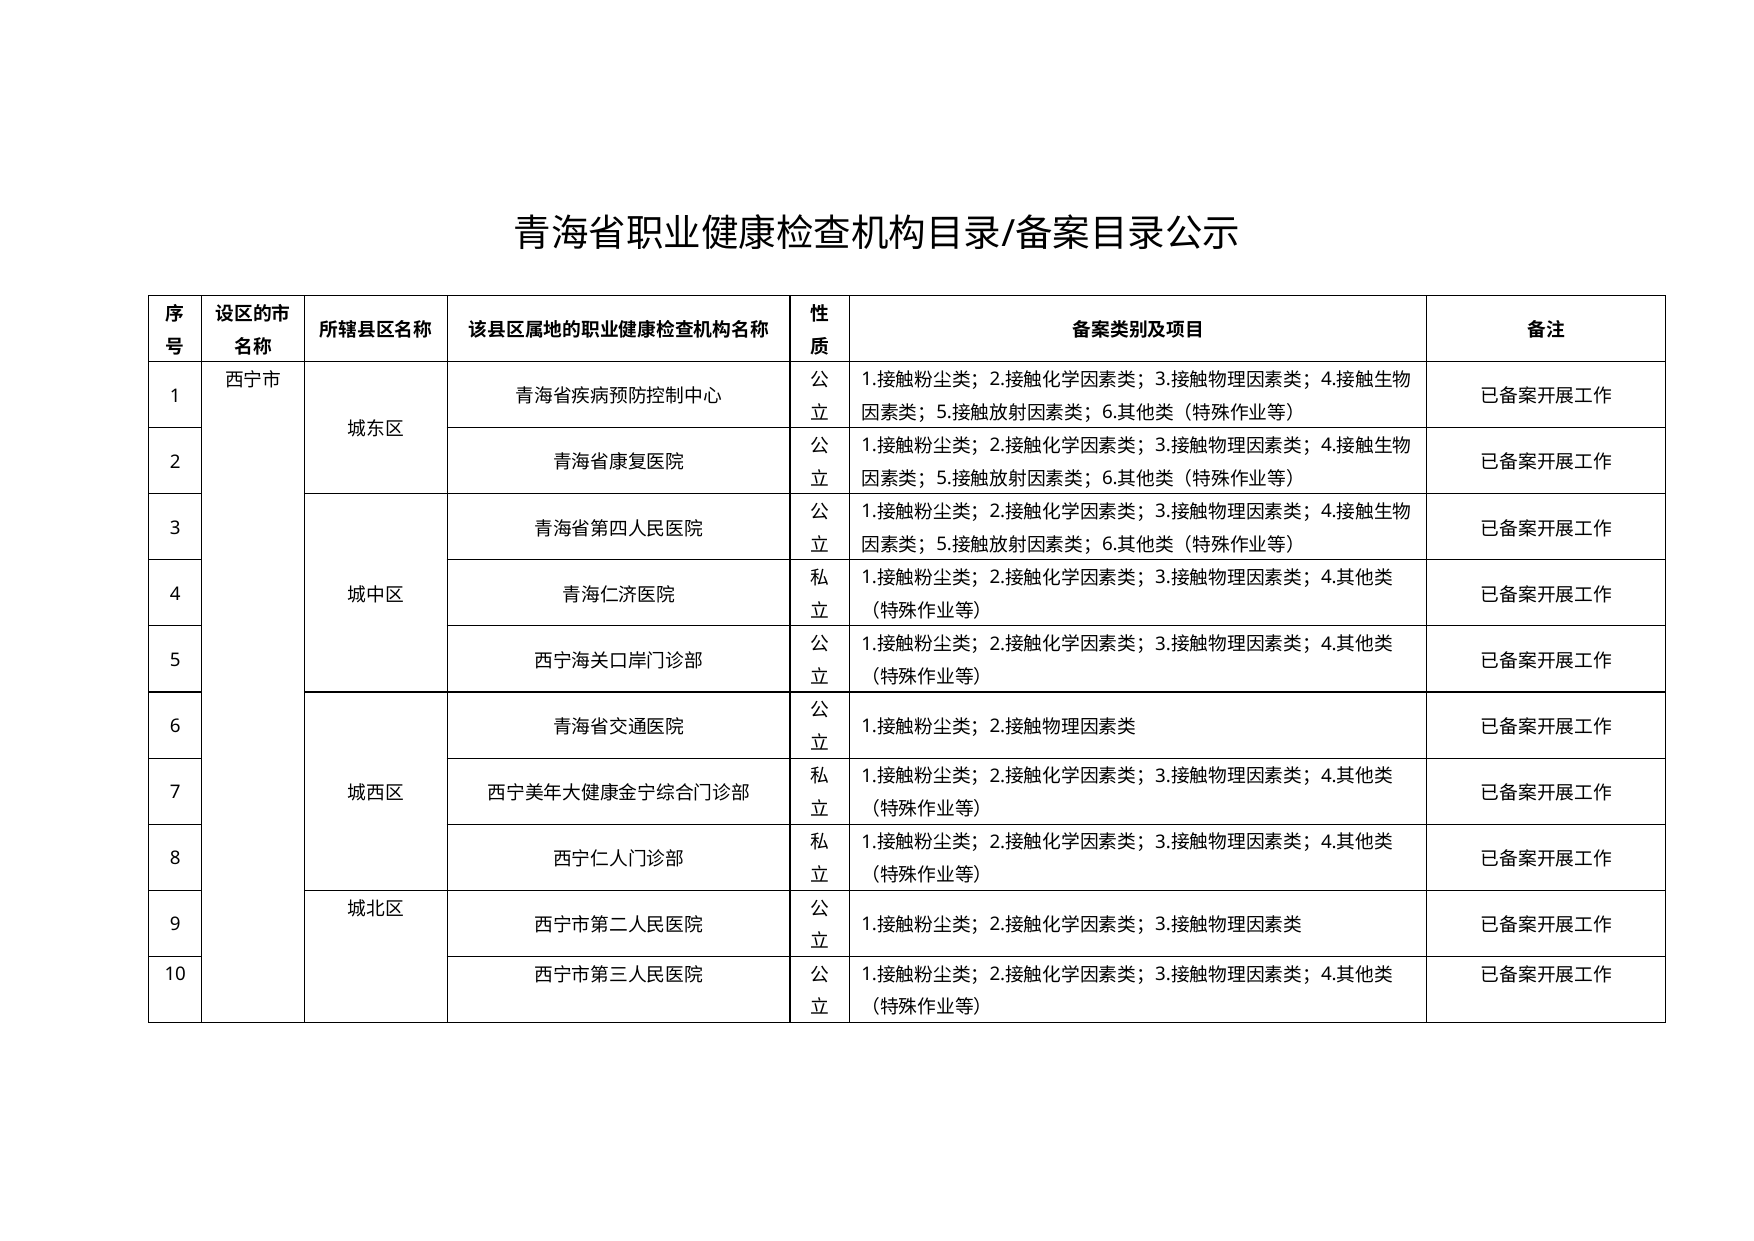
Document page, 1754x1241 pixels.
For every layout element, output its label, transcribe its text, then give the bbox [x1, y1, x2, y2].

table_cell 1.接触粉尘类；2.接触化学因素类；3.接触物理因素类；4.接触生物因素类；5.接触放射因素类；6.其他类（特殊作业等） [850, 494, 1426, 559]
table_cell 私立 [791, 560, 849, 625]
table_header 序号 [149, 296, 201, 361]
table_cell 5 [149, 626, 201, 691]
table_cell 私立 [791, 825, 849, 889]
table_cell 1.接触粉尘类；2.接触化学因素类；3.接触物理因素类；4.其他类（特殊作业等） [850, 560, 1426, 625]
table_cell 已备案开展工作 [1427, 560, 1665, 625]
table_cell 公立 [791, 626, 849, 691]
table_cell 公立 [791, 494, 849, 559]
table_cell 公立 [791, 891, 849, 956]
table_cell 10 [149, 957, 201, 1022]
table_cell 公立 [791, 428, 849, 493]
table_cell 已备案开展工作 [1427, 957, 1665, 1022]
table_cell 1.接触粉尘类；2.接触物理因素类 [850, 693, 1426, 757]
table_cell 公立 [791, 957, 849, 1022]
table_cell 西宁市第三人民医院 [448, 957, 789, 1022]
table_cell 8 [149, 825, 201, 889]
table_header 所辖县区名称 [305, 296, 447, 361]
table_cell 1.接触粉尘类；2.接触化学因素类；3.接触物理因素类；4.其他类（特殊作业等） [850, 825, 1426, 889]
table_cell 公立 [791, 693, 849, 757]
table_cell 2 [149, 428, 201, 493]
table_cell 城北区 [305, 891, 447, 1022]
table_cell 西宁市第二人民医院 [448, 891, 789, 956]
table_cell 私立 [791, 759, 849, 823]
table_cell 公立 [791, 362, 849, 427]
table_cell 西宁仁人门诊部 [448, 825, 789, 889]
table_cell 3 [149, 494, 201, 559]
table_cell 已备案开展工作 [1427, 891, 1665, 956]
table_cell 已备案开展工作 [1427, 626, 1665, 691]
table_header 性质 [791, 296, 849, 361]
table_cell 6 [149, 693, 201, 757]
table_cell 城东区 [305, 362, 447, 493]
table_cell 已备案开展工作 [1427, 693, 1665, 757]
table_cell 青海省疾病预防控制中心 [448, 362, 789, 427]
table_cell 已备案开展工作 [1427, 362, 1665, 427]
table_cell 青海省康复医院 [448, 428, 789, 493]
table_cell 青海省交通医院 [448, 693, 789, 757]
table_cell 1.接触粉尘类；2.接触化学因素类；3.接触物理因素类；4.其他类（特殊作业等） [850, 957, 1426, 1022]
table_cell 1.接触粉尘类；2.接触化学因素类；3.接触物理因素类；4.接触生物因素类；5.接触放射因素类；6.其他类（特殊作业等） [850, 428, 1426, 493]
table_header 备注 [1427, 296, 1665, 361]
table_cell 已备案开展工作 [1427, 428, 1665, 493]
table_cell 9 [149, 891, 201, 956]
table_cell 西宁市 [202, 362, 304, 1022]
table_cell 1.接触粉尘类；2.接触化学因素类；3.接触物理因素类；4.接触生物因素类；5.接触放射因素类；6.其他类（特殊作业等） [850, 362, 1426, 427]
table_cell 城西区 [305, 693, 447, 889]
table_cell 1 [149, 362, 201, 427]
table_header 该县区属地的职业健康检查机构名称 [448, 296, 789, 361]
table_cell 1.接触粉尘类；2.接触化学因素类；3.接触物理因素类；4.其他类（特殊作业等） [850, 759, 1426, 823]
table_cell 已备案开展工作 [1427, 759, 1665, 823]
table_cell 西宁海关口岸门诊部 [448, 626, 789, 691]
table_cell 7 [149, 759, 201, 823]
table_cell 1.接触粉尘类；2.接触化学因素类；3.接触物理因素类 [850, 891, 1426, 956]
table_cell 青海省第四人民医院 [448, 494, 789, 559]
table_cell 已备案开展工作 [1427, 494, 1665, 559]
table_cell 已备案开展工作 [1427, 825, 1665, 889]
text 青海省职业健康检查机构目录/备案目录公示 [150, 198, 1604, 263]
table_header 备案类别及项目 [850, 296, 1426, 361]
table_cell 城中区 [305, 494, 447, 691]
table_cell 西宁美年大健康金宁综合门诊部 [448, 759, 789, 823]
table_cell 青海仁济医院 [448, 560, 789, 625]
table_cell 1.接触粉尘类；2.接触化学因素类；3.接触物理因素类；4.其他类（特殊作业等） [850, 626, 1426, 691]
table_header 设区的市名称 [202, 296, 304, 361]
table_cell 4 [149, 560, 201, 625]
